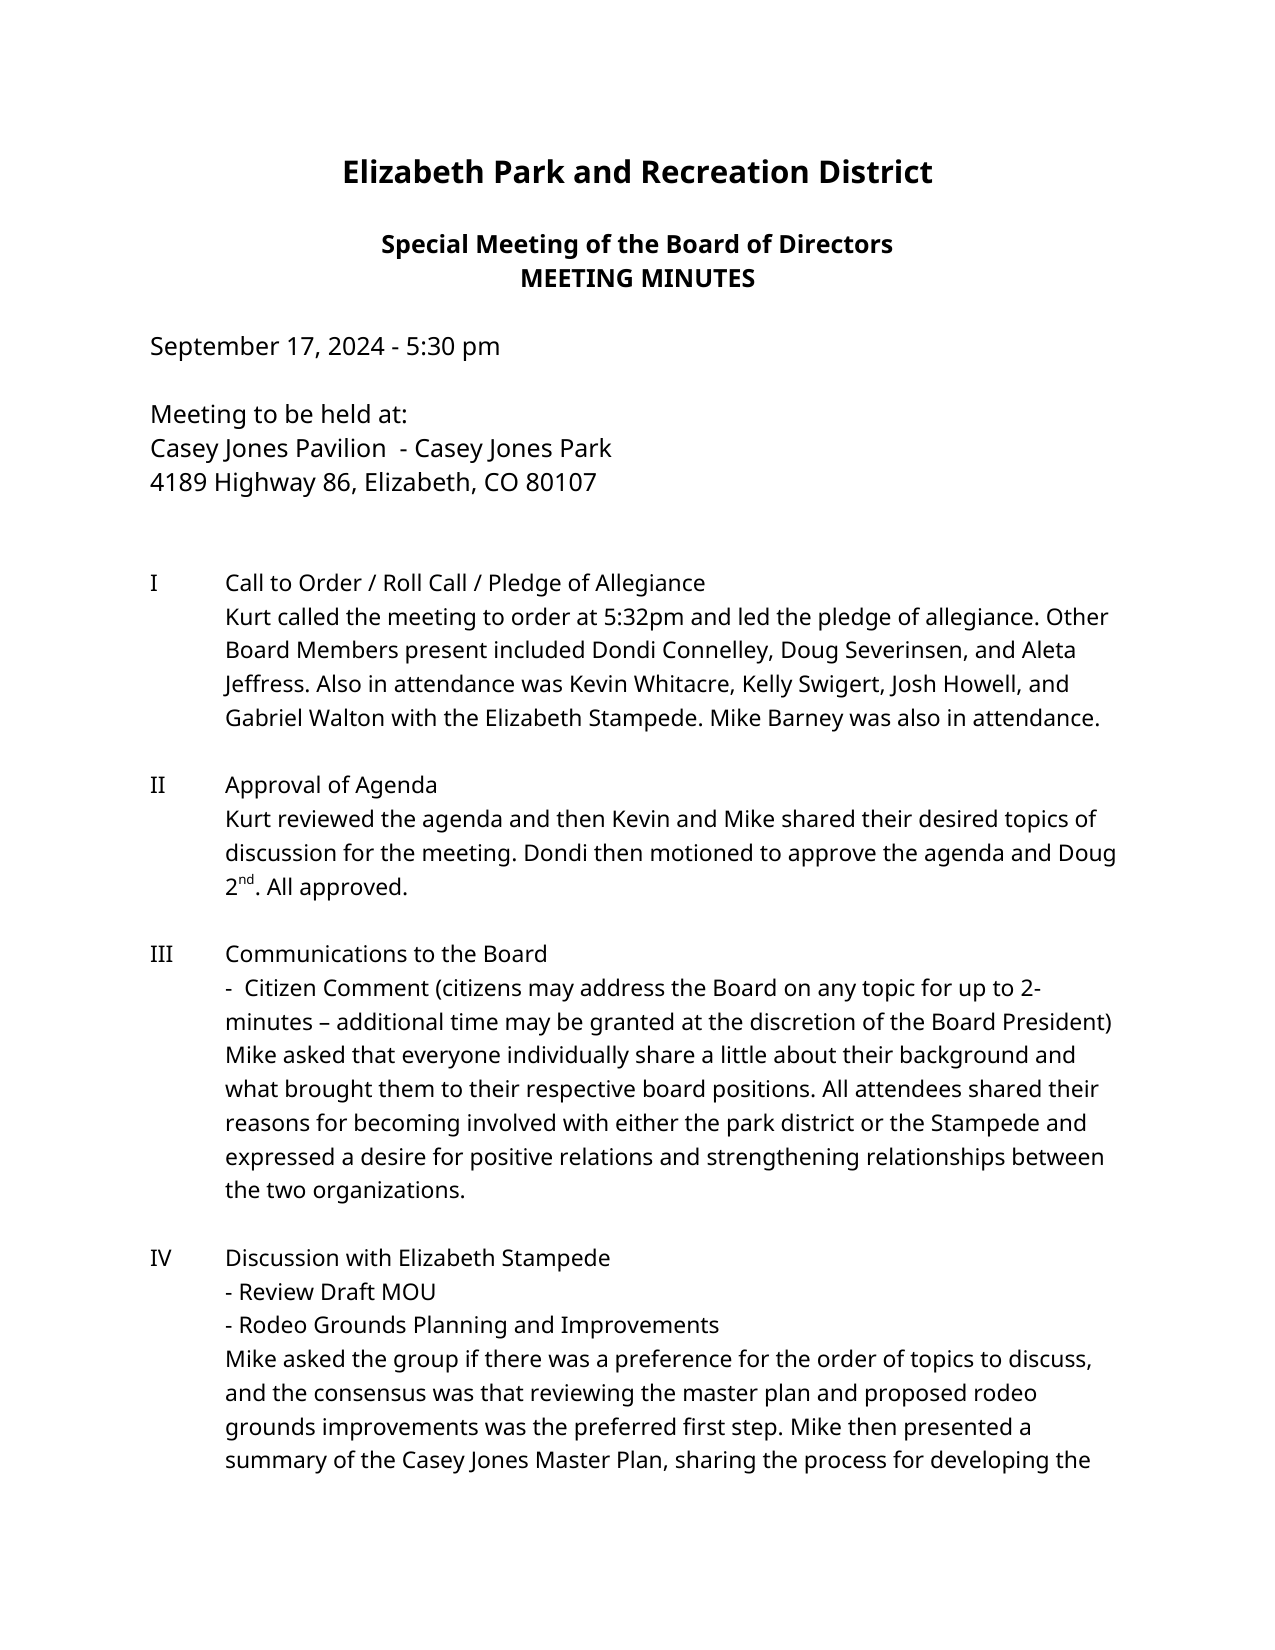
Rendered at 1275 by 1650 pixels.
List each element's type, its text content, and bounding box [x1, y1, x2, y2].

text MEETING MINUTES [150, 261, 1125, 295]
text - Rodeo Grounds Planning and Improvements [150, 1309, 1125, 1340]
text IV Discussion with Elizabeth Stampede [150, 1242, 1125, 1273]
text Casey Jones Pavilion - Casey Jones Park [150, 431, 1125, 465]
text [150, 1343, 1125, 1475]
text Kurt called the meeting to order at 5:32pm and led the pledge of allegiance. Other Board Members present included Dondi Connelley, Doug Severinsen, and Aleta Jeffress. Also in attendance was Kevin Whitacre, Kelly Swigert, Josh Howell, and Gabriel Walton with the Elizabeth Stampede. Mike Barney was also in attendance. [225, 600, 1125, 733]
text Special Meeting of the Board of Directors [150, 227, 1125, 261]
text - Citizen Comment (citizens may address the Board on any topic for up to 2-minutes – additional time may be granted at the discretion of the Board President) [225, 972, 1125, 1037]
text Meeting to be held at: [150, 397, 1125, 431]
text II Approval of Agenda [150, 769, 1125, 800]
text - Review Draft MOU [150, 1275, 1125, 1307]
text Elizabeth Park and Recreation District [150, 150, 1125, 193]
text 4189 Highway 86, Elizabeth, CO 80107 [150, 465, 1125, 499]
text I Call to Order / Roll Call / Pledge of Allegiance [150, 567, 1125, 598]
text September 17, 2024 - 5:30 pm [150, 329, 1125, 363]
text Kurt reviewed the agenda and then Kevin and Mike shared their desired topics of discussion for the meeting. Dondi then motioned to approve the agenda and Doug 2nd. All approved. [225, 803, 1125, 902]
text Mike asked that everyone individually share a little about their background and what brought them to their respective board positions. All attendees shared their reasons for becoming involved with either the park district or the Stampede and expressed a desire for positive relations and strengthening relationships between the two organizations. [225, 1039, 1125, 1205]
text III Communications to the Board [150, 938, 1125, 969]
